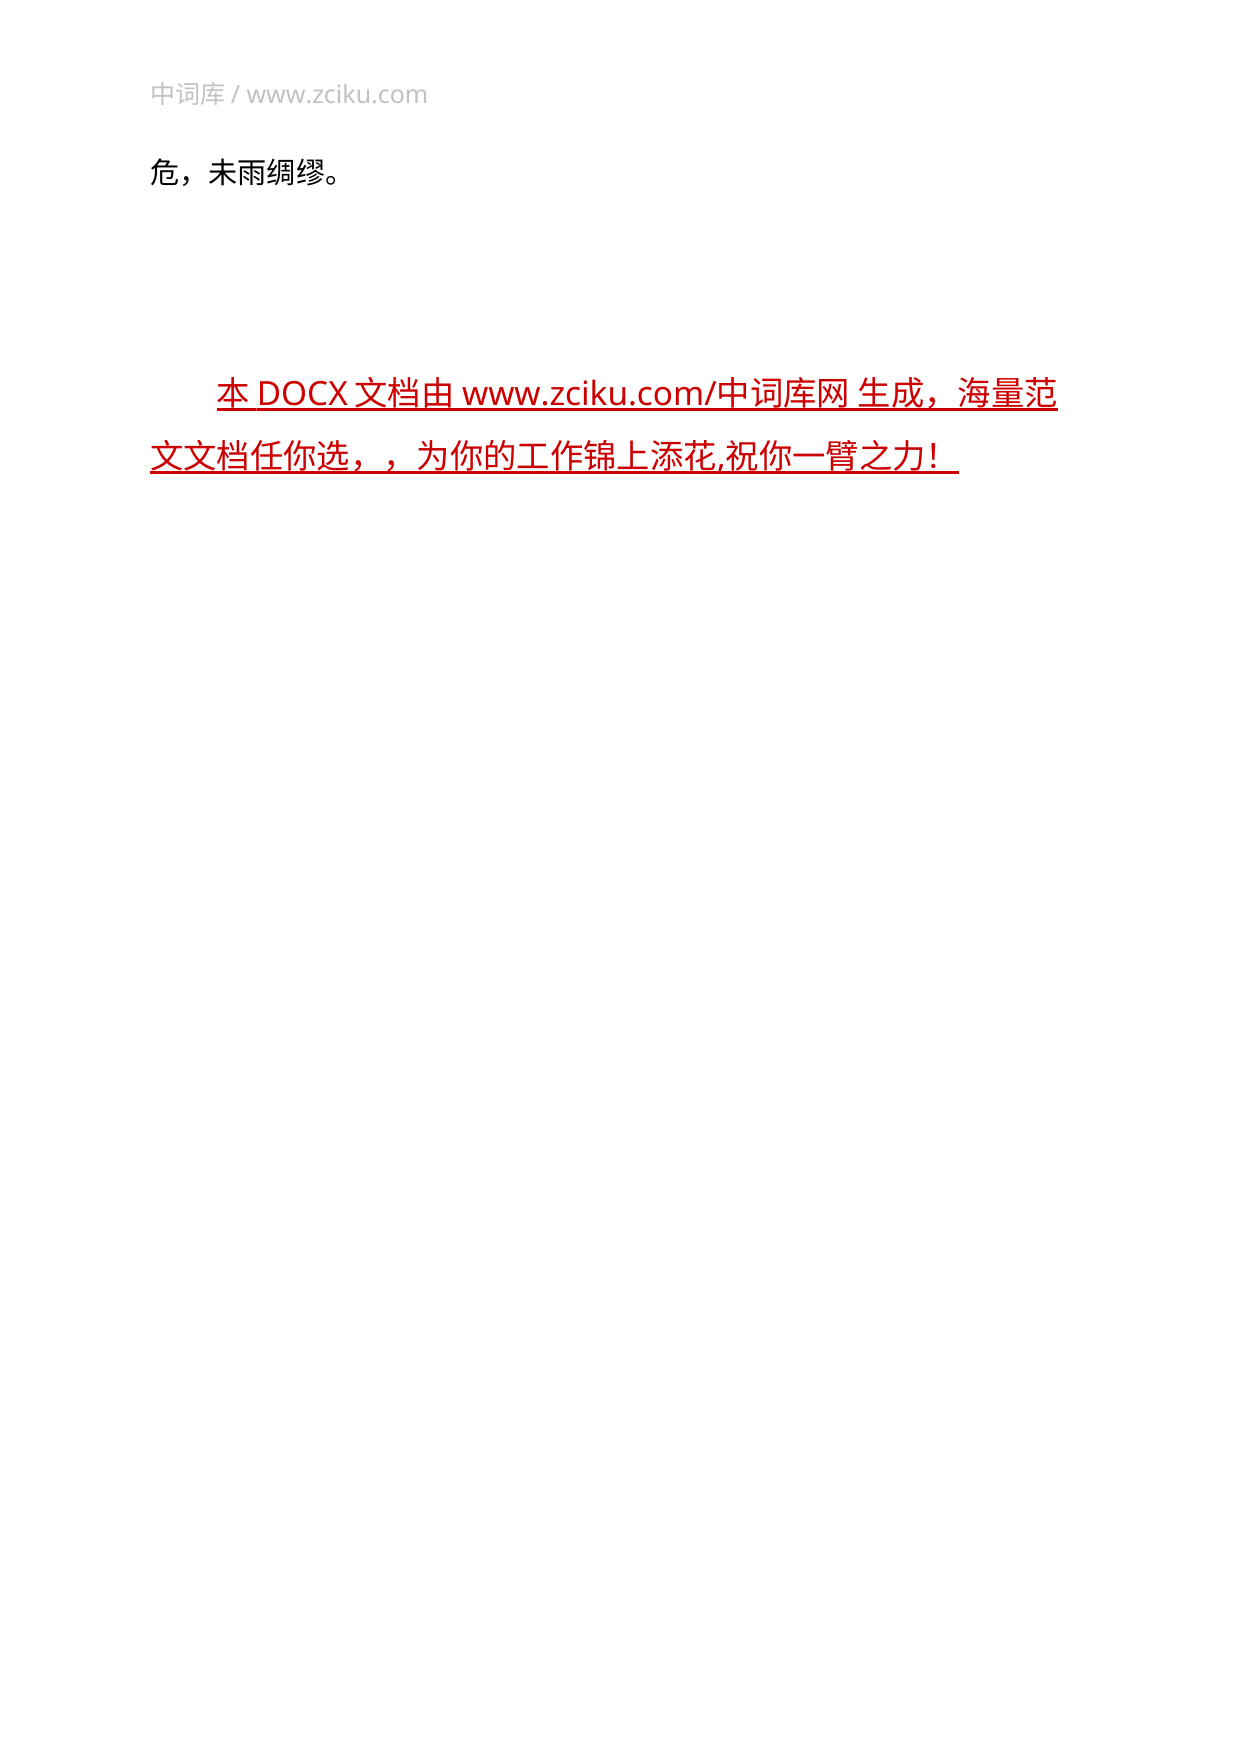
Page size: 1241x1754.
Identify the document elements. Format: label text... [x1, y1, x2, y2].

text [150, 150, 1090, 192]
text 本DOCX文档由 www.zciku.com/中词库网 生成，海量范文文档任你选，，为你的工作锦上添花,祝你一臂之力！ [150, 367, 1090, 478]
